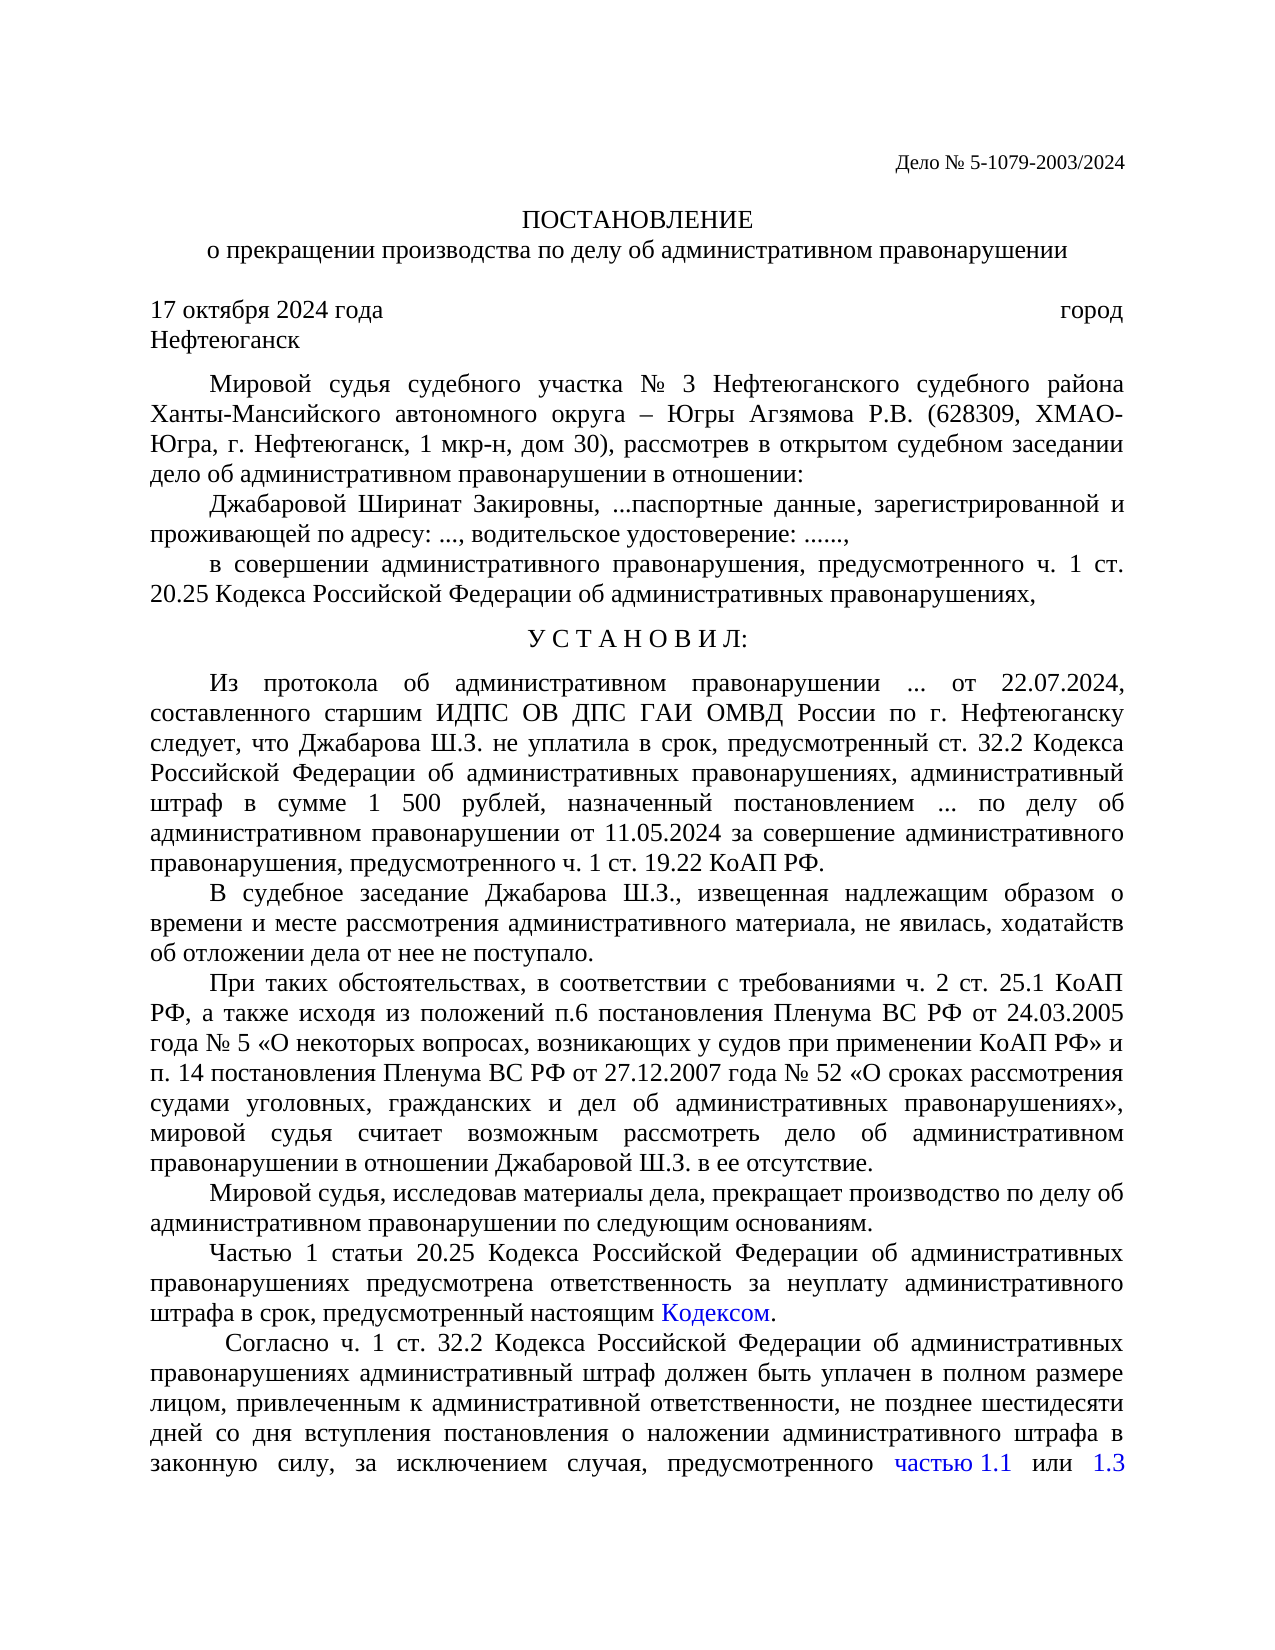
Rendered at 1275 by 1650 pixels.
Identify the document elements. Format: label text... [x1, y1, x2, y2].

text Мировой судья судебного участка № 3 Нефтеюганского судебного района Ханты-Мансийского автономного округа – Югры Агзямова Р.В. (628309, ХМАО-Югра, г. Нефтеюганск, 1 мкр-н, дом 30), рассмотрев в открытом судебном заседании дело об административном правонарушении в отношении: [150, 368, 1125, 488]
text В судебное заседание Джабарова Ш.З., извещенная надлежащим образом о времени и месте рассмотрения административного материала, не явилась, ходатайств об отложении дела от нее не поступало. [150, 877, 1125, 967]
text о прекращении производства по делу об административном правонарушении [150, 234, 1125, 264]
text При таких обстоятельствах, в соответствии с требованиями ч. 2 ст. 25.1 КоАП РФ, а также исходя из положений п.6 постановления Пленума ВС РФ от 24.03.2005 года № 5 «О некоторых вопросах, возникающих у судов при применении КоАП РФ» и п. 14 постановления Пленума ВС РФ от 27.12.2007 года № 52 «О сроках рассмотрения судами уголовных, гражданских и дел об административных правонарушениях», мировой судья считает возможным рассмотреть дело об административном правонарушении в отношении Джабаровой Ш.З. в ее отсутствие. [150, 967, 1125, 1177]
text Частью 1 статьи 20.25 Кодекса Российской Федерации об административных правонарушениях предусмотрена ответственность за неуплату административного штрафа в срок, предусмотренный настоящим Кодексом. [150, 1237, 1125, 1327]
text ПОСТАНОВЛЕНИЕ [150, 204, 1125, 234]
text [150, 1327, 1125, 1477]
text Джабаровой Ширинат Закировны, ...паспортные данные, зарегистрированной и проживающей по адресу: ..., водительское удостоверение: ......, [150, 488, 1125, 548]
text Дело № 5-1079-2003/2024 [150, 150, 1125, 174]
text Мировой судья, исследовав материалы дела, прекращает производство по делу об административном правонарушении по следующим основаниям. [150, 1177, 1125, 1237]
text в совершении административного правонарушения, предусмотренного ч. 1 ст. 20.25 Кодекса Российской Федерации об административных правонарушениях, [150, 548, 1125, 608]
text Из протокола об административном правонарушении ... от 22.07.2024, составленного старшим ИДПС ОВ ДПС ГАИ ОМВД России по г. Нефтеюганску следует, что Джабарова Ш.З. не уплатила в срок, предусмотренный ст. 32.2 Кодекса Российской Федерации об административных правонарушениях, административный штраф в сумме 1 500 рублей, назначенный постановлением ... по делу об административном правонарушении от 11.05.2024 за совершение административного правонарушения, предусмотренного ч. 1 ст. 19.22 КоАП РФ. [150, 667, 1125, 877]
text У С Т А Н О В И Л: [150, 623, 1125, 653]
text 17 октября 2024 года город Нефтеюганск [150, 294, 1125, 354]
